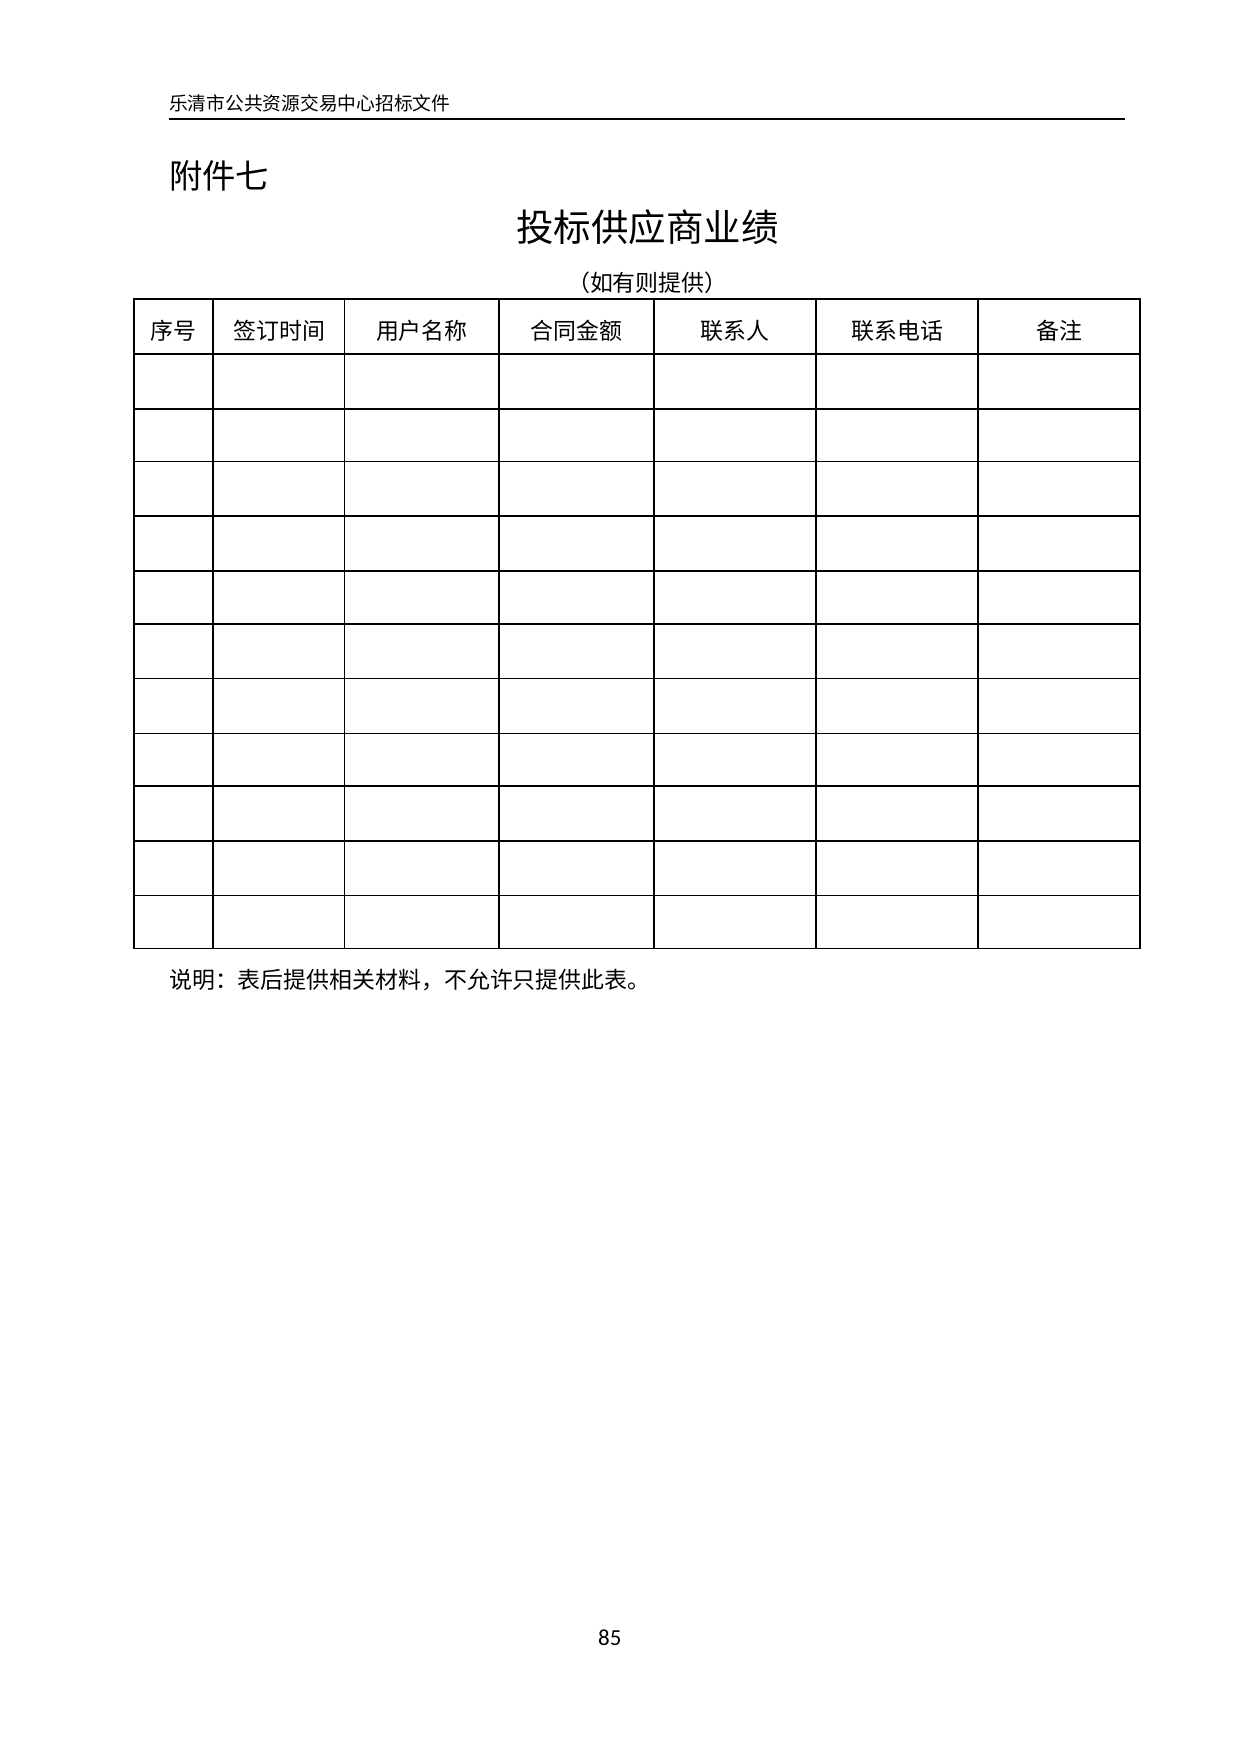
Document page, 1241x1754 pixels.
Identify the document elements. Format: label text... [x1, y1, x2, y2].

text 说明：表后提供相关材料，不允许只提供此表。 [169, 949, 1125, 995]
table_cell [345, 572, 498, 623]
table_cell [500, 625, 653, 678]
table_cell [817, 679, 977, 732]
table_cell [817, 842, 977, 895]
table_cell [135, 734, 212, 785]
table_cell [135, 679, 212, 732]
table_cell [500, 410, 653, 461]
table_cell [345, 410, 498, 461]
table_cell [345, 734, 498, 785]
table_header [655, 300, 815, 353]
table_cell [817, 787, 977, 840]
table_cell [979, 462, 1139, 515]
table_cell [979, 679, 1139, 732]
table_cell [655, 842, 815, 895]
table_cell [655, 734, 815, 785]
text （如有则提供） [169, 252, 1125, 298]
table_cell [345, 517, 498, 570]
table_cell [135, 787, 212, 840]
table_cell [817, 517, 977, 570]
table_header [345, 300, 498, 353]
text 投标供应商业绩 [169, 198, 1125, 252]
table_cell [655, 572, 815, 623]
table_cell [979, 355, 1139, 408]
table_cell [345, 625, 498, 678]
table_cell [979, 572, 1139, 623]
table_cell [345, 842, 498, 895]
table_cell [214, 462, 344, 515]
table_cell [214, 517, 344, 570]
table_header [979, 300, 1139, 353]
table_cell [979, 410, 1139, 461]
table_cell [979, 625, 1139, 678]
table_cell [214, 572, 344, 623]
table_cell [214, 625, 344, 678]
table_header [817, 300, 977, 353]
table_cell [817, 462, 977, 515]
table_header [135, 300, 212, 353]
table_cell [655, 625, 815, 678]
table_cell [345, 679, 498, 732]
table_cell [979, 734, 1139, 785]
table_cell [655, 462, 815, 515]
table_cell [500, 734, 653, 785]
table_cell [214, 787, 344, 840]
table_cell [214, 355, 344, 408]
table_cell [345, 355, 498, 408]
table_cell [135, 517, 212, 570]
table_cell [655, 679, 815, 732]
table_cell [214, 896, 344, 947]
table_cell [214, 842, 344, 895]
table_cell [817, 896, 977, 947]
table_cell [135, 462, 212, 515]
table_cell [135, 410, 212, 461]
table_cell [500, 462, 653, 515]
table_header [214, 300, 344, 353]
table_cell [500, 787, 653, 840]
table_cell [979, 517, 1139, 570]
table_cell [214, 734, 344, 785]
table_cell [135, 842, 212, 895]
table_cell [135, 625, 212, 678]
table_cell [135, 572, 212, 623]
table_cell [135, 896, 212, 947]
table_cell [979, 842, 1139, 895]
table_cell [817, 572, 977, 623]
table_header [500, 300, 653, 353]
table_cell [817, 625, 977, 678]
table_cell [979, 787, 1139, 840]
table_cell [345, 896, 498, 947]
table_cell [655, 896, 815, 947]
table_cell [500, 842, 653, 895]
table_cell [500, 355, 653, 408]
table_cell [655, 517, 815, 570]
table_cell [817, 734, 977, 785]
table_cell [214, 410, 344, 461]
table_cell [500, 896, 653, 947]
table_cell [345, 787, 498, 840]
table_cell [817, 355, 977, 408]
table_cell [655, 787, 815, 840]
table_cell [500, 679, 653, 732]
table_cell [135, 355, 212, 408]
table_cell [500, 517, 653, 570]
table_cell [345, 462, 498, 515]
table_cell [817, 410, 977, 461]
text 附件七 [169, 150, 1125, 198]
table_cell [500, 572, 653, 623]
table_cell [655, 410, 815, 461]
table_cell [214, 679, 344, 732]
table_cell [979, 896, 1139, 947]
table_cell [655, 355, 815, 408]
